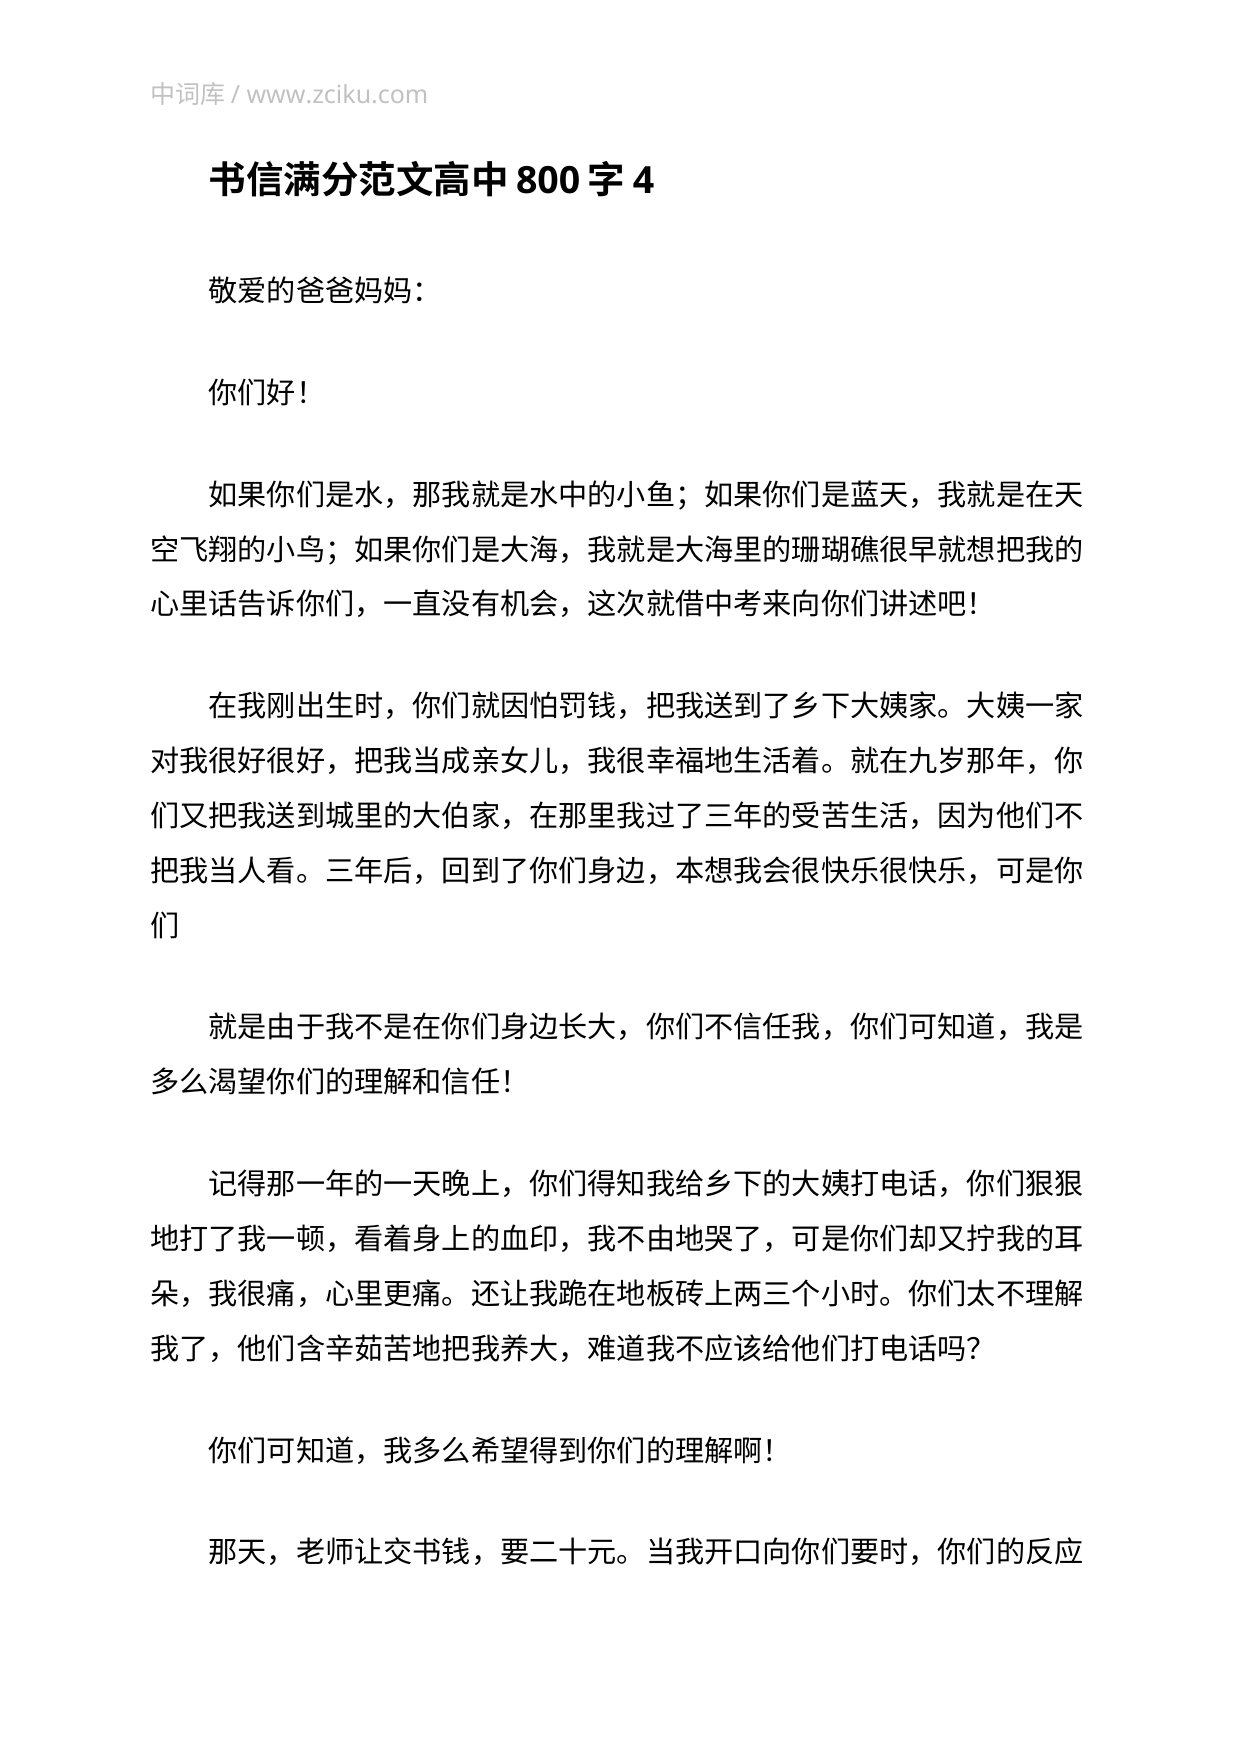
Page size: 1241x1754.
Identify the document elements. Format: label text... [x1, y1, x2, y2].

text 书信满分范文高中800字4 [150, 150, 1090, 204]
text 如果你们是水，那我就是水中的小鱼；如果你们是蓝天，我就是在天空飞翔的小鸟；如果你们是大海，我就是大海里的珊瑚礁很早就想把我的心里话告诉你们，一直没有机会，这次就借中考来向你们讲述吧！ [150, 471, 1090, 623]
text 记得那一年的一天晚上，你们得知我给乡下的大姨打电话，你们狠狠地打了我一顿，看着身上的血印，我不由地哭了，可是你们却又拧我的耳朵，我很痛，心里更痛。还让我跪在地板砖上两三个小时。你们太不理解我了，他们含辛茹苦地把我养大，难道我不应该给他们打电话吗？ [150, 1161, 1090, 1368]
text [150, 1529, 1090, 1571]
text 你们好！ [150, 369, 1090, 412]
text 在我刚出生时，你们就因怕罚钱，把我送到了乡下大姨家。大姨一家对我很好很好，把我当成亲女儿，我很幸福地生活着。就在九岁那年，你们又把我送到城里的大伯家，在那里我过了三年的受苦生活，因为他们不把我当人看。三年后，回到了你们身边，本想我会很快乐很快乐，可是你们 [150, 683, 1090, 944]
text 就是由于我不是在你们身边长大，你们不信任我，你们可知道，我是多么渴望你们的理解和信任！ [150, 1004, 1090, 1101]
text 敬爱的爸爸妈妈： [150, 268, 1090, 310]
text 你们可知道，我多么希望得到你们的理解啊！ [150, 1427, 1090, 1469]
